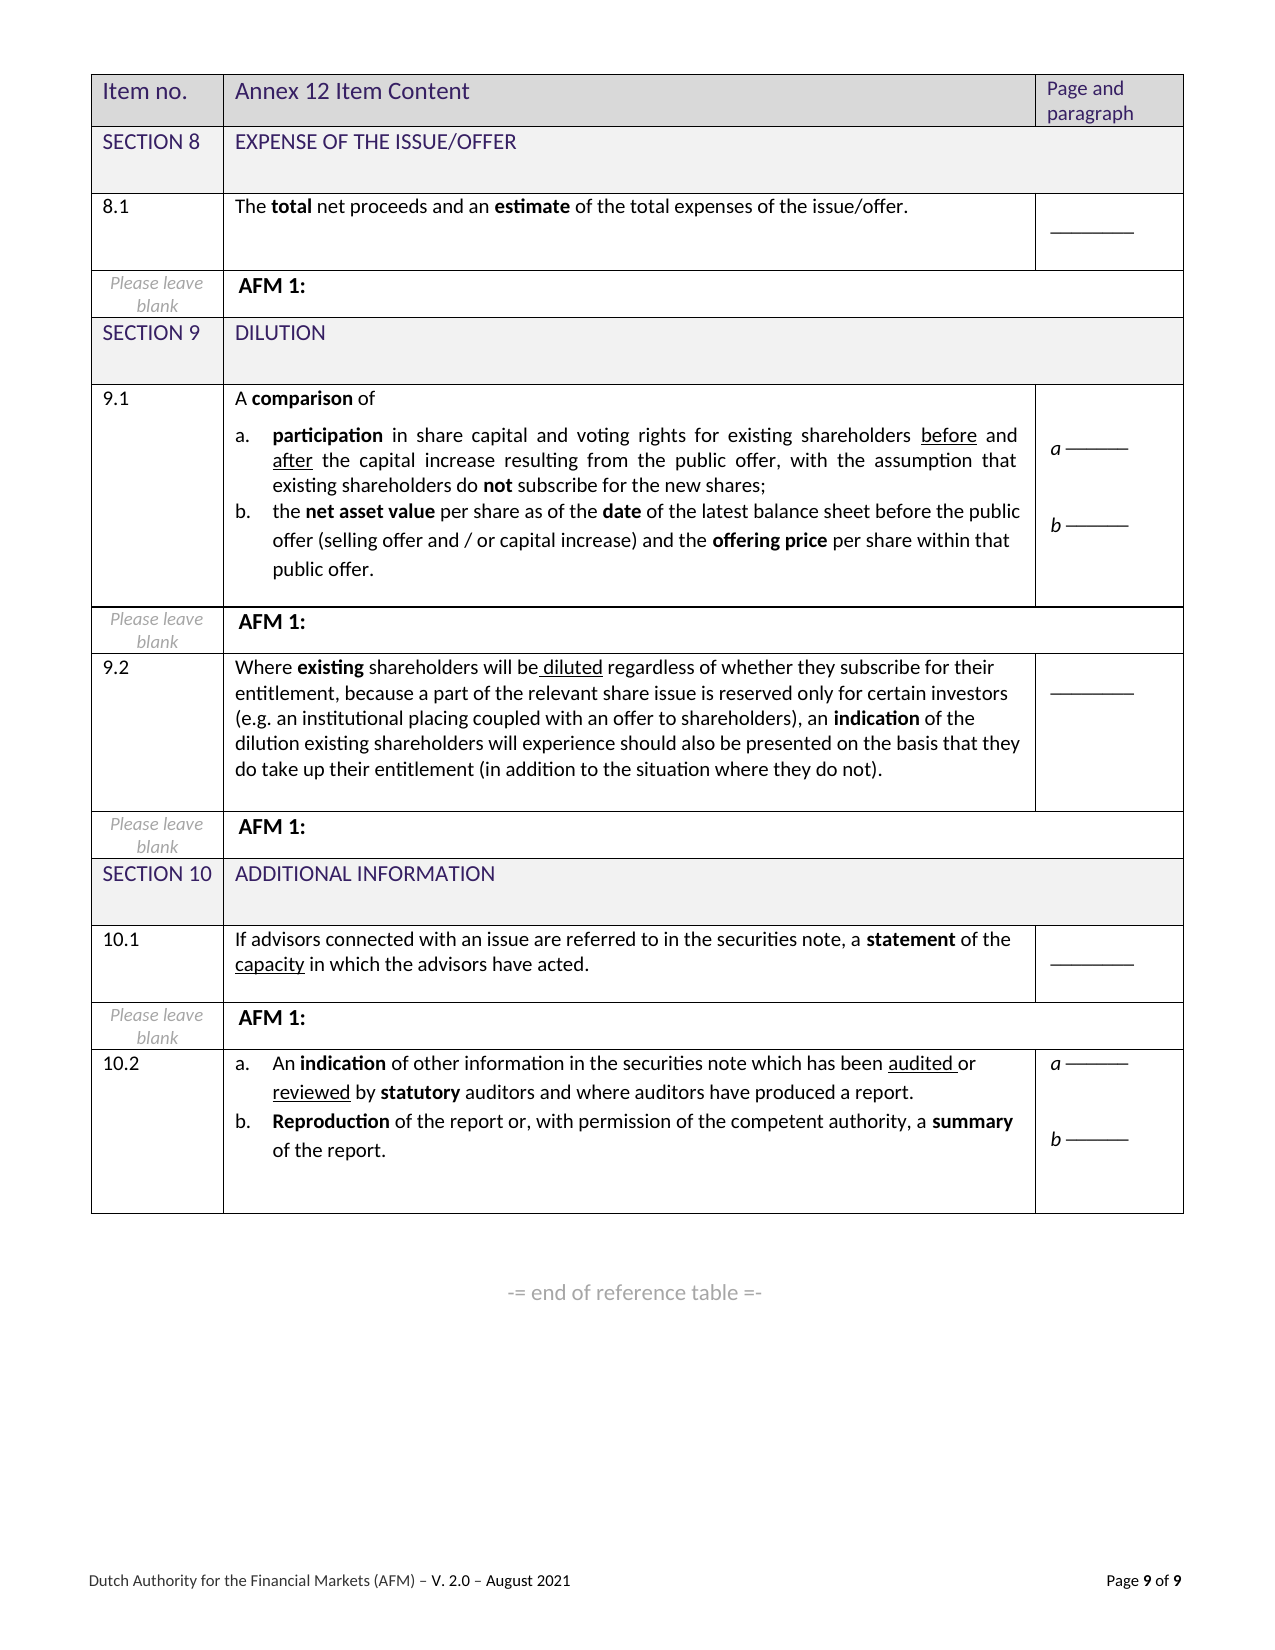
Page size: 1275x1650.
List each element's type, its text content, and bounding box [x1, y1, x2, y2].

table_cell 8.1 [92, 194, 223, 270]
table_cell An indication of other information in the securities note which has been audited or reviewed by statutory auditors and where auditors have produced a report. Reproduction of the report or, with permission of the competent authority, a summary of the report. [224, 1050, 1035, 1213]
table_cell 9.2 [92, 654, 223, 811]
table_header Page and paragraph [1036, 75, 1183, 126]
table_cell ──────── [1036, 194, 1183, 270]
table_cell The total net proceeds and an estimate of the total expenses of the issue/offer. [224, 194, 1035, 270]
table_cell EXPENSE OF THE ISSUE/OFFER [224, 127, 1183, 193]
table_cell If advisors connected with an issue are referred to in the securities note, a statement of the capacity in which the advisors have acted. [224, 926, 1035, 1002]
table_header Annex 12 Item Content [224, 75, 1035, 126]
table_cell DILUTION [224, 318, 1183, 384]
table_cell Please leave blank [92, 812, 223, 858]
table_header Item no. [92, 75, 223, 126]
table_cell 9.1 [92, 385, 223, 606]
table_cell AFM 1: [224, 271, 1183, 317]
table_cell SECTION 8 [92, 127, 223, 193]
table_cell AFM 1: [224, 608, 1183, 653]
table_cell AFM 1: [224, 812, 1183, 858]
table_cell a ────── b ────── [1036, 1050, 1183, 1213]
table_cell Please leave blank [92, 1003, 223, 1049]
table_cell a ────── b ────── [1036, 385, 1183, 606]
table_cell Please leave blank [92, 271, 223, 317]
table_cell ADDITIONAL INFORMATION [224, 859, 1183, 925]
table_cell Please leave blank [92, 608, 223, 653]
table_cell 10.1 [92, 926, 223, 1002]
table_cell SECTION 9 [92, 318, 223, 384]
table_cell AFM 1: [224, 1003, 1183, 1049]
table_cell 10.2 [92, 1050, 223, 1213]
table_cell A comparison of participation in share capital and voting rights for existing shareholders before and after the capital increase resulting from the public offer, with the assumption that existing shareholders do not subscribe for the new shares; the net asset value per share as of the date of the latest balance sheet before the public offer (selling offer and / or capital increase) and the offering price per share within that public offer. [224, 385, 1035, 606]
table_cell ──────── [1036, 926, 1183, 1002]
text -= end of reference table =- [88, 1278, 1181, 1306]
table_cell ──────── [1036, 654, 1183, 811]
table_cell SECTION 10 [92, 859, 223, 925]
table_cell Where existing shareholders will be diluted regardless of whether they subscribe for their entitlement, because a part of the relevant share issue is reserved only for certain investors (e.g. an institutional placing coupled with an offer to shareholders), an indication of the dilution existing shareholders will experience should also be presented on the basis that they do take up their entitlement (in addition to the situation where they do not). [224, 654, 1035, 811]
